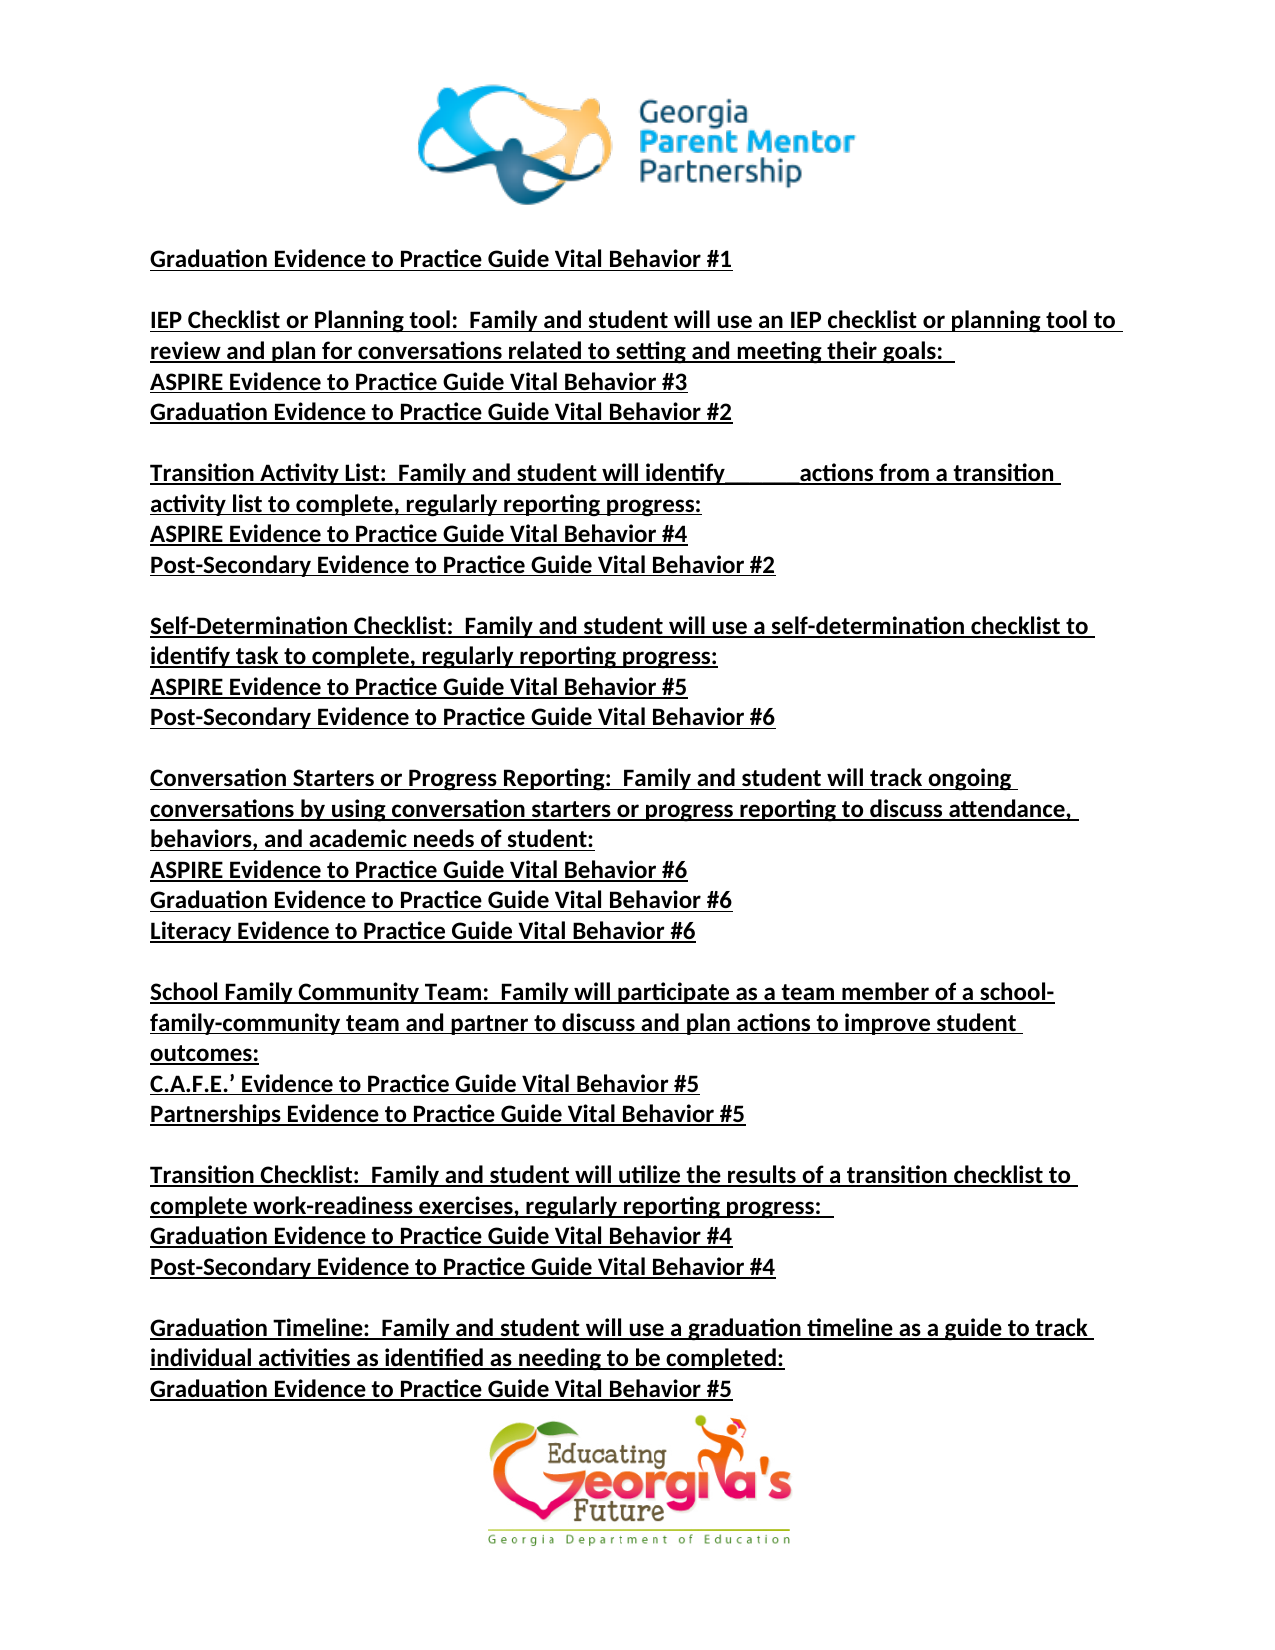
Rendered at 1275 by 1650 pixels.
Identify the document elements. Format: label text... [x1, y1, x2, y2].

text ASPIRE Evidence to Practice Guide Vital Behavior #3 [150, 366, 1125, 396]
picture [481, 1413, 794, 1547]
picture [403, 75, 872, 216]
text IEP Checklist or Planning tool: Family and student will use an IEP checklist or planning tool to review and plan for conversations related to setting and meeting their goals: [150, 305, 1125, 366]
text ASPIRE Evidence to Practice Guide Vital Behavior #5 [150, 671, 1125, 701]
text Graduation Evidence to Practice Guide Vital Behavior #2 [150, 396, 1125, 427]
text School Family Community Team: Family will participate as a team member of a school-family-community team and partner to discuss and plan actions to improve student outcomes: [150, 976, 1125, 1068]
text Conversation Starters or Progress Reporting: Family and student will track ongoing conversations by using conversation starters or progress reporting to discuss attendance, behaviors, and academic needs of student: [150, 762, 1125, 854]
text Self-Determination Checklist: Family and student will use a self-determination checklist to identify task to complete, regularly reporting progress: [150, 610, 1125, 671]
text C.A.F.E.’ Evidence to Practice Guide Vital Behavior #5 [150, 1068, 1125, 1098]
text Transition Checklist: Family and student will utilize the results of a transition checklist to complete work-readiness exercises, regularly reporting progress: [150, 1159, 1125, 1220]
text Graduation Evidence to Practice Guide Vital Behavior #6 [150, 884, 1125, 915]
text Transition Activity List: Family and student will identify______actions from a transition activity list to complete, regularly reporting progress: [150, 457, 1125, 518]
text Graduation Timeline: Family and student will use a graduation timeline as a guide to track individual activities as identified as needing to be completed: [150, 1312, 1125, 1373]
text ASPIRE Evidence to Practice Guide Vital Behavior #6 [150, 854, 1125, 884]
text Post-Secondary Evidence to Practice Guide Vital Behavior #4 [150, 1251, 1125, 1281]
text Graduation Evidence to Practice Guide Vital Behavior #5 [150, 1373, 1125, 1403]
text Post-Secondary Evidence to Practice Guide Vital Behavior #2 [150, 549, 1125, 579]
text Partnerships Evidence to Practice Guide Vital Behavior #5 [150, 1098, 1125, 1129]
text Graduation Evidence to Practice Guide Vital Behavior #1 [150, 244, 1125, 274]
text ASPIRE Evidence to Practice Guide Vital Behavior #4 [150, 518, 1125, 549]
text Graduation Evidence to Practice Guide Vital Behavior #4 [150, 1220, 1125, 1251]
text Literacy Evidence to Practice Guide Vital Behavior #6 [150, 915, 1125, 946]
text Post-Secondary Evidence to Practice Guide Vital Behavior #6 [150, 701, 1125, 732]
